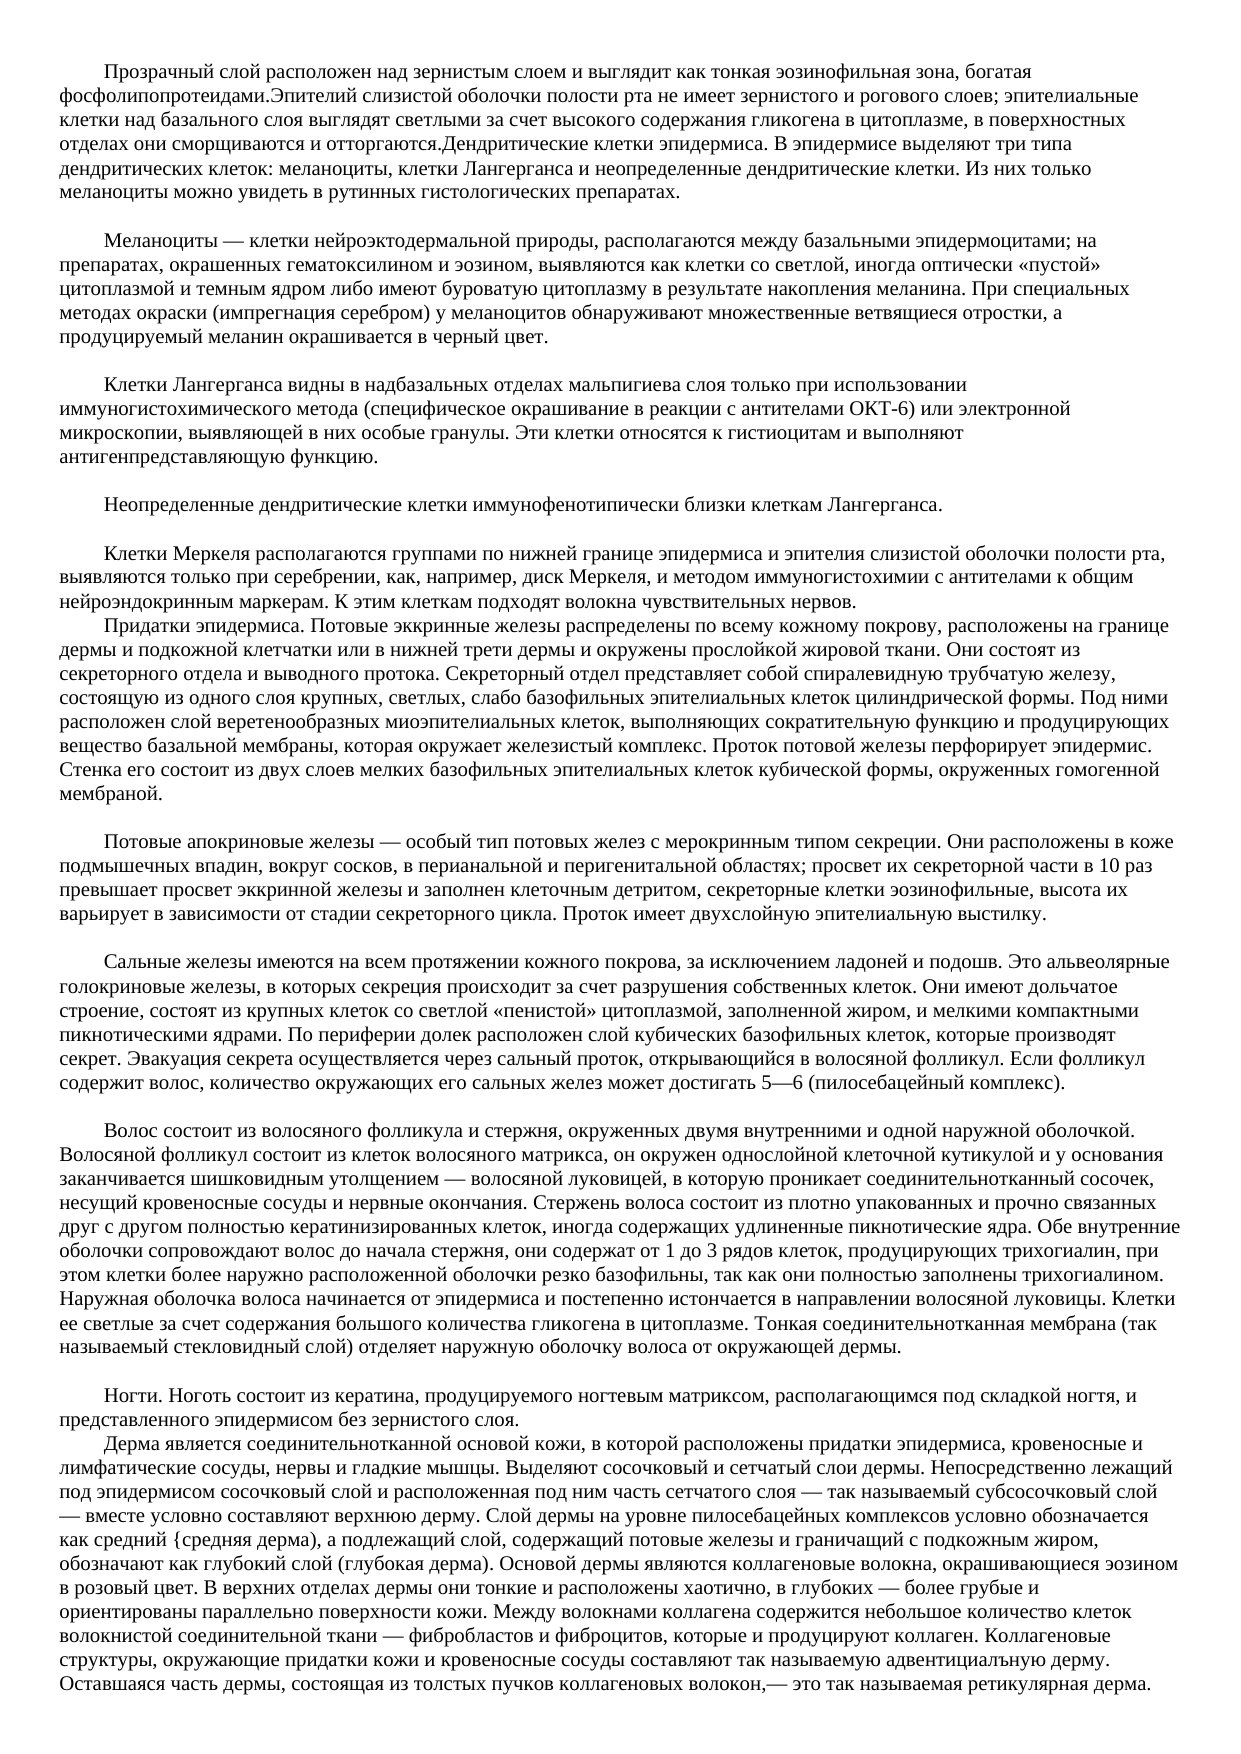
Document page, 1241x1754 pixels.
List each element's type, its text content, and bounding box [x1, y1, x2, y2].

text Придатки эпидермиса. Потовые эккринные железы распределены по всему кожному покрову, расположены на границе дермы и подкожной клетчатки или в нижней трети дермы и окружены прослойкой жировой ткани. Они состоят из секреторного отдела и выводного протока. Секреторный отдел представляет собой спиралевидную трубчатую железу, состоящую из одного слоя крупных, светлых, слабо базофильных эпителиальных клеток цилиндрической формы. Под ними расположен слой веретенообразных миоэпителиальных клеток, выполняющих сократительную функцию и продуцирующих вещество базальной мембраны, которая окружает железистый комплекс. Проток потовой железы перфорирует эпидермис. Стенка его состоит из двух слоев мелких базофильных эпителиальных клеток кубической формы, окруженных гомогенной мембраной. [59, 613, 1181, 805]
text Клетки Меркеля располагаются группами по нижней границе эпидермиса и эпителия слизистой оболочки полости рта, выявляются только при серебрении, как, например, диск Меркеля, и методом иммуногистохимии с антителами к общим нейроэндокринным маркерам. К этим клеткам подходят волокна чувствительных нервов. [59, 540, 1181, 613]
text Меланоциты — клетки нейроэктодермальной природы, располагаются между базальными эпидермоцитами; на препаратах, окрашенных гематоксилином и эозином, выявляются как клетки со светлой, иногда оптически «пустой» цитоплазмой и темным ядром либо имеют буроватую цитоплазму в результате накопления меланина. При специальных методах окраски (импрегнация серебром) у меланоцитов обнаруживают множественные ветвящиеся отростки, а продуцируемый меланин окрашивается в черный цвет. [59, 228, 1181, 348]
text Волос состоит из волосяного фолликула и стержня, окруженных двумя внутренними и одной наружной оболочкой. Волосяной фолликул состоит из клеток волосяного матрикса, он окружен однослойной клеточной кутикулой и у основания заканчивается шишковидным утолщением — волосяной луковицей, в которую проникает соединительнотканный сосочек, несущий кровеносные сосуды и нервные окончания. Стержень волоса состоит из плотно упакованных и прочно связанных друг с другом полностью кератинизированных клеток, иногда содержащих удлиненные пикнотические ядра. Обе внутренние оболочки сопровождают волос до начала стержня, они содержат от 1 до 3 рядов клеток, продуцирующих трихогиалин, при этом клетки более наружно расположенной оболочки резко базофильны, так как они полностью заполнены трихогиалином. Наружная оболочка волоса начинается от эпидермиса и постепенно истончается в направлении волосяной луковицы. Клетки ее светлые за счет содержания большого количества гликогена в цитоплазме. Тонкая соединительнотканная мембрана (так называемый стекловидный слой) отделяет наружную оболочку волоса от окружающей дермы. [59, 1118, 1181, 1358]
text Неопределенные дендритические клетки иммунофенотипически близки клеткам Лангерганса. [59, 492, 1181, 516]
text Ногти. Ноготь состоит из кератина, продуцируемого ногтевым матриксом, располагающимся под складкой ногтя, и представленного эпидермисом без зернистого слоя. [59, 1383, 1181, 1431]
text Прозрачный слой расположен над зернистым слоем и выглядит как тонкая эозинофильная зона, богатая фосфолипопротеидами.Эпителий слизистой оболочки полости рта не имеет зернистого и рогового слоев; эпителиальные клетки над базального слоя выглядят светлыми за счет высокого содержания гликогена в цитоплазме, в поверхностных отделах они сморщиваются и отторгаются.Дендритические клетки эпидермиса. В эпидермисе выделяют три типа дендритических клеток: меланоциты, клетки Лангерганса и неопределенные дендритические клетки. Из них только меланоциты можно увидеть в рутинных гистологических препаратах. [59, 59, 1181, 203]
text Потовые апокриновые железы — особый тип потовых желез с мерокринным типом секреции. Они расположены в коже подмышечных впадин, вокруг сосков, в перианальной и перигенитальной областях; просвет их секреторной части в 10 раз превышает просвет эккринной железы и заполнен клеточным детритом, секреторные клетки эозинофильные, высота их варьирует в зависимости от стадии секреторного цикла. Проток имеет двухслойную эпителиальную выстилку. [59, 829, 1181, 925]
text Клетки Лангерганса видны в надбазальных отделах мальпигиева слоя только при использовании иммуногистохимического метода (специфическое окрашивание в реакции с антителами ОКТ-6) или электронной микроскопии, выявляющей в них особые гранулы. Эти клетки относятся к гистиоцитам и выполняют антигенпредставляющую функцию. [59, 372, 1181, 468]
text Дерма является соединительнотканной основой кожи, в которой расположены придатки эпидермиса, кровеносные и лимфатические сосуды, нервы и гладкие мышцы. Выделяют сосочковый и сетчатый слои дермы. Непосредственно лежащий под эпидермисом сосочковый слой и расположенная под ним часть сетчатого слоя — так называемый субсосочковый слой — вместе условно составляют верхнюю дерму. Слой дермы на уровне пилосебацейных комплексов условно обозначается как средний {средняя дерма), а подлежащий слой, содержащий потовые железы и граничащий с подкожным жиром, обозначают как глубокий слой (глубокая дерма). Основой дермы являются коллагеновые волокна, окрашивающиеся эозином в розовый цвет. В верхних отделах дермы они тонкие и расположены хаотично, в глубоких — более грубые и ориентированы параллельно поверхности кожи. Между волокнами коллагена содержится небольшое количество клеток волокнистой соединительной ткани — фибробластов и фиброцитов, которые и продуцируют коллаген. Коллагеновые структуры, окружающие придатки кожи и кровеносные сосуды составляют так называемую адвентициалъную дерму. Оставшаяся часть дермы, состоящая из толстых пучков коллагеновых волокон,— это так называемая ретикулярная дерма. [59, 1431, 1181, 1695]
text Сальные железы имеются на всем протяжении кожного покрова, за исключением ладоней и подошв. Это альвеолярные голокриновые желе­зы, в которых секреция происходит за счет разрушения собственных клеток. Они имеют дольчатое строение, состоят из крупных клеток со светлой «пенистой» цитоплазмой, заполненной жиром, и мелкими компактными пикнотическими ядрами. По периферии долек расположен слой кубических базофильных клеток, которые производят секрет. Эвакуация секрета осуществляется через сальный проток, открывающийся в волосяной фолликул. Если фолликул содержит волос, количество окружающих его сальных желез может достигать 5—6 (пилосебацейный комплекс). [59, 949, 1181, 1094]
